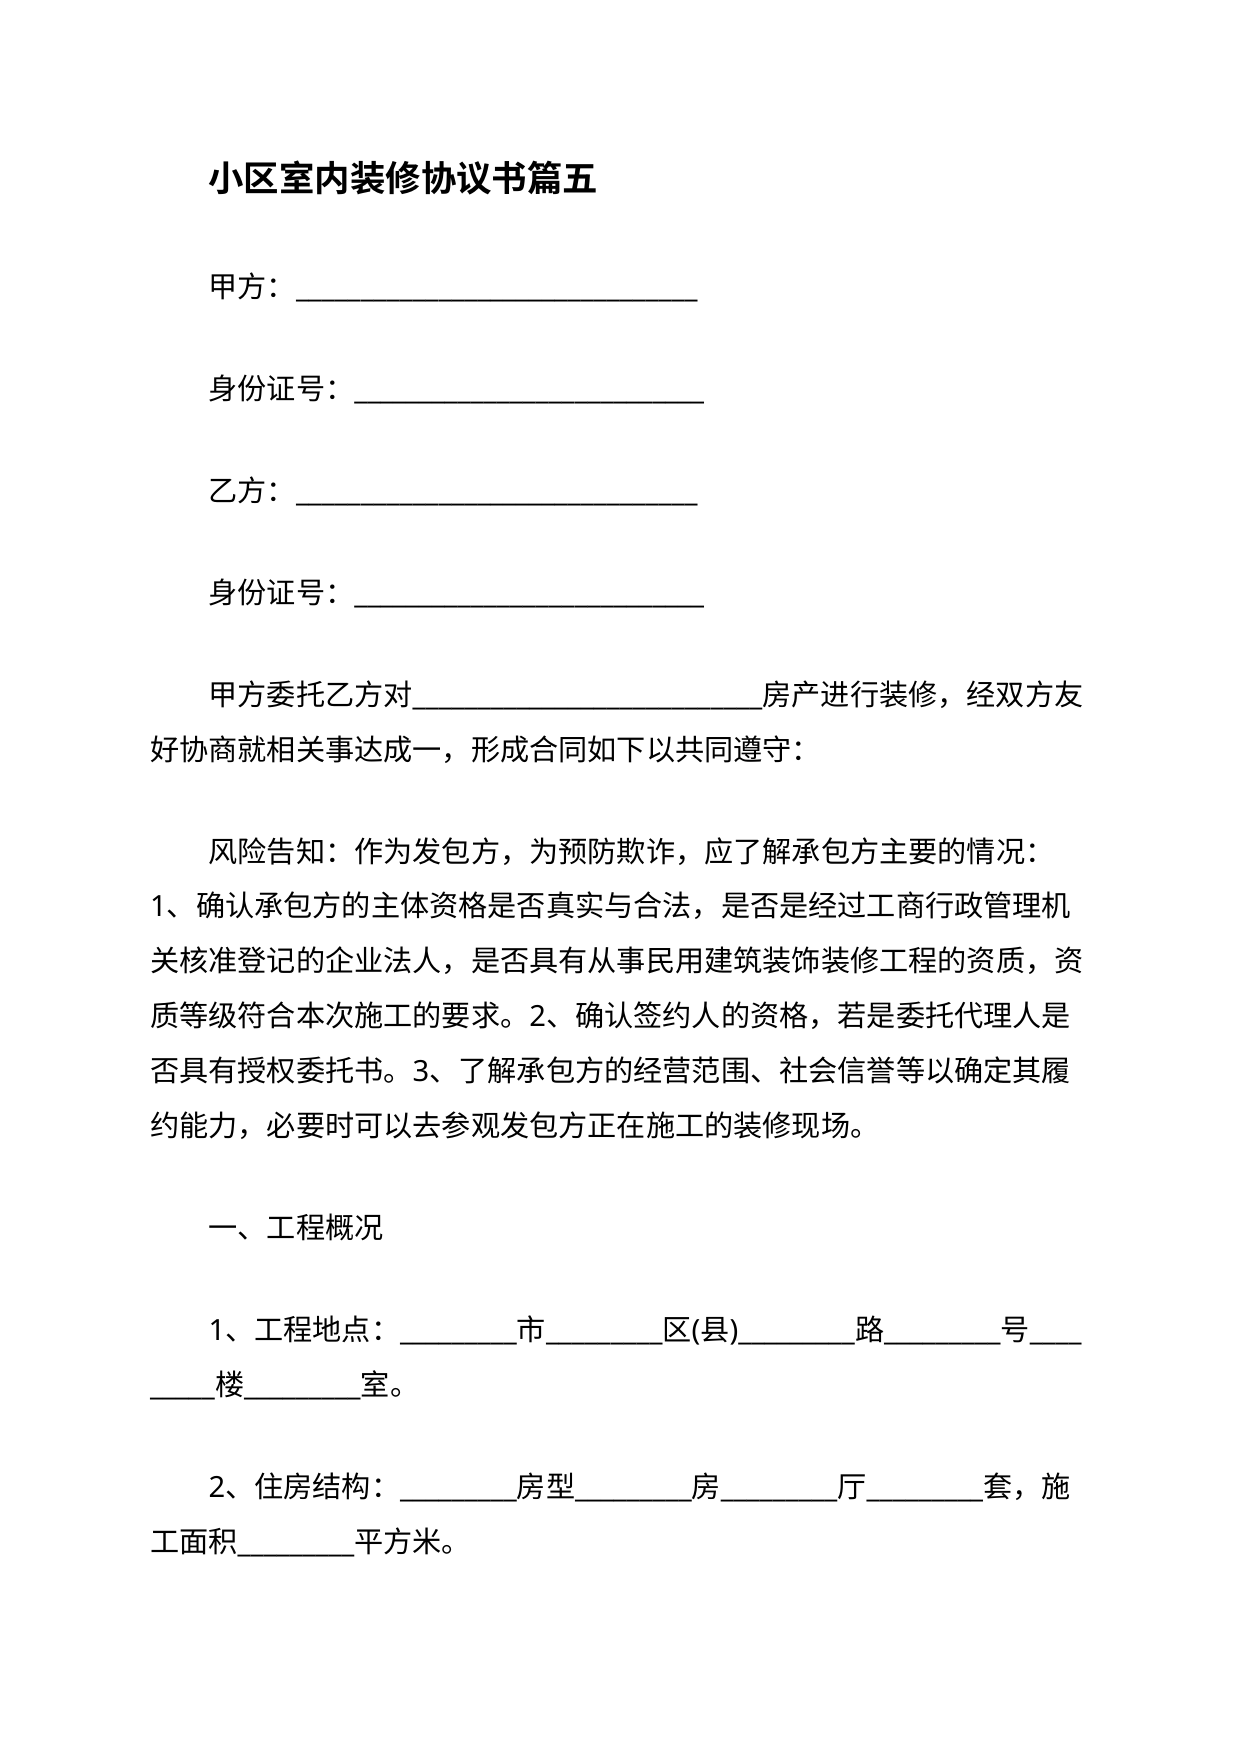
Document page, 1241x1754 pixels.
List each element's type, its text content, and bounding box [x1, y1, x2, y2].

text 身份证号：___________________________ [150, 365, 1090, 408]
text 1、工程地点：_________市_________区(县)_________路_________号_________楼_________室。 [150, 1306, 1090, 1404]
text 一、工程概况 [150, 1205, 1090, 1247]
text 身份证号：___________________________ [150, 569, 1090, 612]
text 风险告知：作为发包方，为预防欺诈，应了解承包方主要的情况：1、确认承包方的主体资格是否真实与合法，是否是经过工商行政管理机关核准登记的企业法人，是否具有从事民用建筑装饰装修工程的资质，资质等级符合本次施工的要求。2、确认签约人的资格，若是委托代理人是否具有授权委托书。3、了解承包方的经营范围、社会信誉等以确定其履约能力，必要时可以去参观发包方正在施工的装修现场。 [150, 828, 1090, 1145]
text 甲方委托乙方对___________________________房产进行装修，经双方友好协商就相关事达成一，形成合同如下以共同遵守： [150, 671, 1090, 769]
text 小区室内装修协议书篇五 [150, 150, 1090, 201]
text 乙方：_______________________________ [150, 467, 1090, 510]
text 2、住房结构：_________房型_________房_________厅_________套，施工面积_________平方米。 [150, 1463, 1090, 1561]
text 甲方：_______________________________ [150, 263, 1090, 306]
